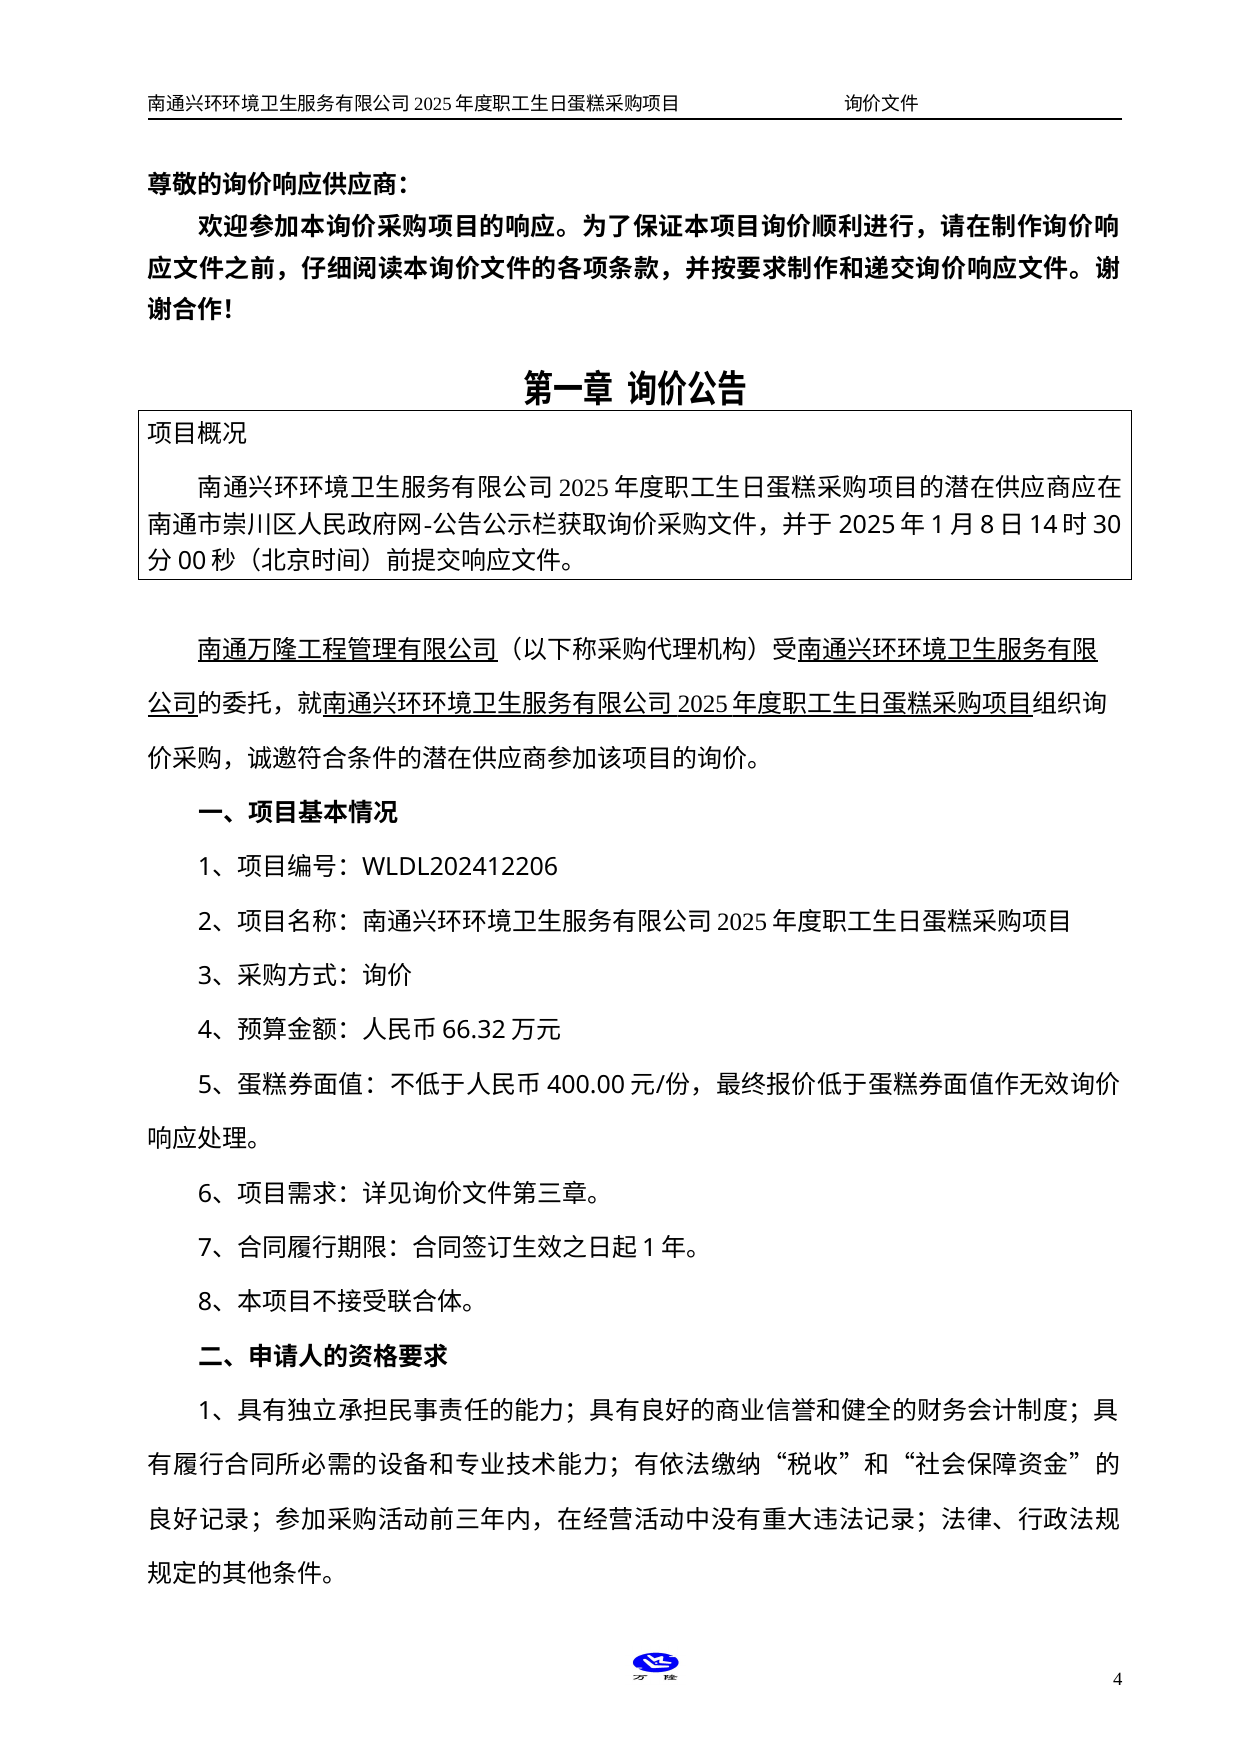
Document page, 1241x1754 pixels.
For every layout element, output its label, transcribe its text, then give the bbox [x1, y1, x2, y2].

text 7、合同履行期限：合同签订生效之日起1年。 [148, 1227, 1122, 1264]
text 5、蛋糕券面值：不低于人民币400.00元/份，最终报价低于蛋糕券面值作无效询价响应处理。 [148, 1064, 1122, 1155]
text 1、具有独立承担民事责任的能力；具有良好的商业信誉和健全的财务会计制度；具有履行合同所必需的设备和专业技术能力；有依法缴纳“税收”和“社会保障资金”的良好记录；参加采购活动前三年内，在经营活动中没有重大违法记录；法律、行政法规规定的其他条件。 [148, 1391, 1122, 1590]
text 二、申请人的资格要求 [148, 1336, 1122, 1372]
text 6、项目需求：详见询价文件第三章。 [148, 1173, 1122, 1209]
text 一、项目基本情况 [148, 792, 1122, 829]
text 第一章 询价公告 [148, 369, 1122, 410]
text 南通万隆工程管理有限公司（以下称采购代理机构）受南通兴环环境卫生服务有限公司的委托，就南通兴环环境卫生服务有限公司2025年度职工生日蛋糕采购项目组织询价采购，诚邀符合条件的潜在供应商参加该项目的询价。 [148, 629, 1122, 774]
text 南通兴环环境卫生服务有限公司2025年度职工生日蛋糕采购项目的潜在供应商应在南通市崇川区人民政府网-公告公示栏获取询价采购文件，并于2025年1月8日14时30分00秒（北京时间）前提交响应文件。 [139, 465, 1131, 579]
text 1、项目编号：WLDL202412206 [148, 847, 1122, 883]
text 尊敬的询价响应供应商： [148, 160, 1122, 202]
text 2、项目名称：南通兴环环境卫生服务有限公司2025年度职工生日蛋糕采购项目 [148, 901, 1122, 937]
text 4、预算金额：人民币66.32万元 [148, 1010, 1122, 1046]
text 8、本项目不接受联合体。 [148, 1282, 1122, 1318]
picture [624, 1646, 687, 1685]
text 3、采购方式：询价 [148, 956, 1122, 992]
text 项目概况 [139, 411, 1131, 450]
text 欢迎参加本询价采购项目的响应。为了保证本项目询价顺利进行，请在制作询价响应文件之前，仔细阅读本询价文件的各项条款，并按要求制作和递交询价响应文件。谢谢合作！ [148, 202, 1122, 327]
